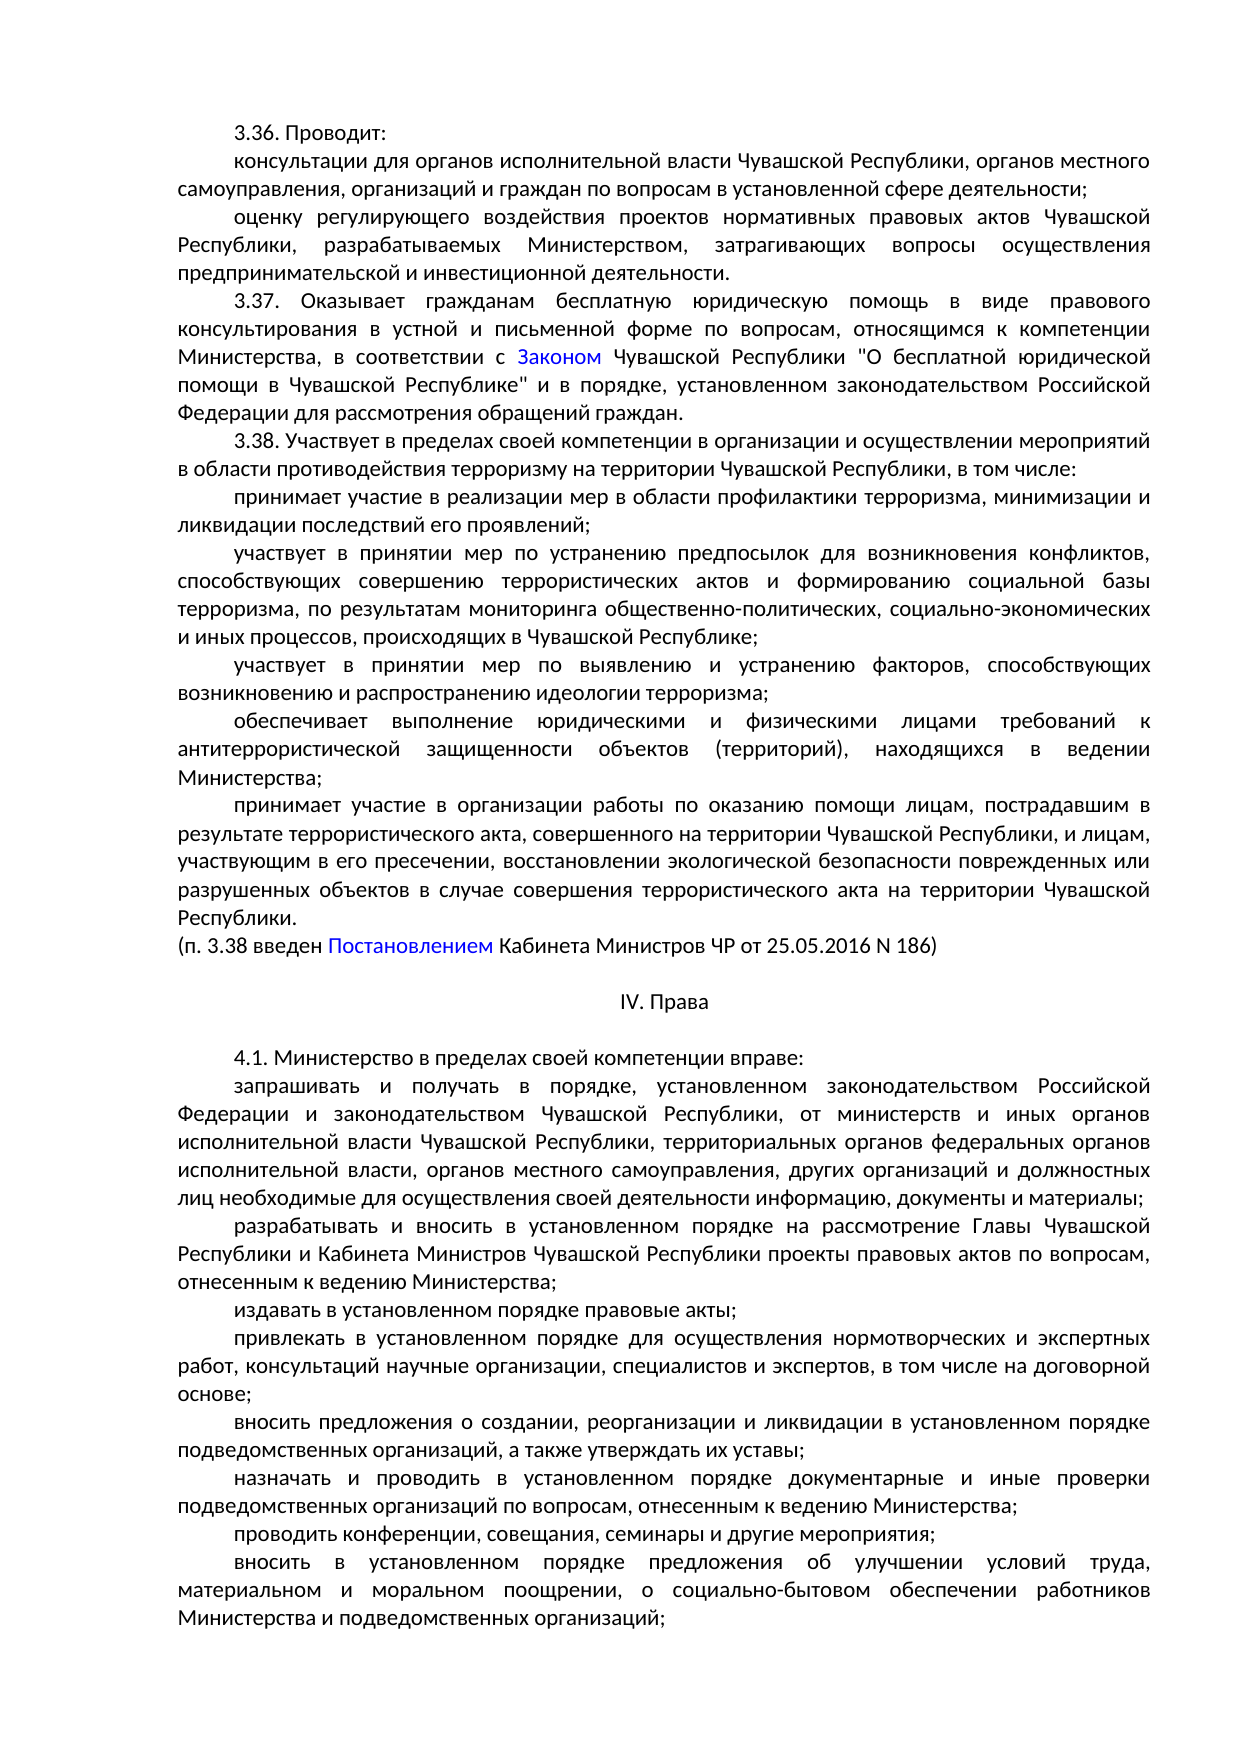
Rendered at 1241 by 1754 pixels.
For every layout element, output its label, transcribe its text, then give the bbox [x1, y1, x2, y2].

text 3.38. Участвует в пределах своей компетенции в организации и осуществлении мероприятий в области противодействия терроризму на территории Чувашской Республики, в том числе: [177, 426, 1152, 482]
text проводить конференции, совещания, семинары и другие мероприятия; [177, 1519, 1152, 1547]
text участвует в принятии мер по устранению предпосылок для возникновения конфликтов, способствующих совершению террористических актов и формированию социальной базы терроризма, по результатам мониторинга общественно-политических, социально-экономических и иных процессов, происходящих в Чувашской Республике; [177, 538, 1152, 651]
text участвует в принятии мер по выявлению и устранению факторов, способствующих возникновению и распространению идеологии терроризма; [177, 651, 1152, 707]
text 3.37. Оказывает гражданам бесплатную юридическую помощь в виде правового консультирования в устной и письменной форме по вопросам, относящимся к компетенции Министерства, в соответствии с Законом Чувашской Республики "О бесплатной юридической помощи в Чувашской Республике" и в порядке, установленном законодательством Российской Федерации для рассмотрения обращений граждан. [177, 286, 1152, 426]
text оценку регулирующего воздействия проектов нормативных правовых актов Чувашской Республики, разрабатываемых Министерством, затрагивающих вопросы осуществления предпринимательской и инвестиционной деятельности. [177, 202, 1152, 286]
text запрашивать и получать в порядке, установленном законодательством Российской Федерации и законодательством Чувашской Республики, от министерств и иных органов исполнительной власти Чувашской Республики, территориальных органов федеральных органов исполнительной власти, органов местного самоуправления, других организаций и должностных лиц необходимые для осуществления своей деятельности информацию, документы и материалы; [177, 1071, 1152, 1211]
text назначать и проводить в установленном порядке документарные и иные проверки подведомственных организаций по вопросам, отнесенным к ведению Министерства; [177, 1463, 1152, 1519]
text IV. Права [177, 987, 1152, 1015]
text вносить в установленном порядке предложения об улучшении условий труда, материальном и моральном поощрении, о социально-бытовом обеспечении работников Министерства и подведомственных организаций; [177, 1547, 1152, 1631]
text разрабатывать и вносить в установленном порядке на рассмотрение Главы Чувашской Республики и Кабинета Министров Чувашской Республики проекты правовых актов по вопросам, отнесенным к ведению Министерства; [177, 1211, 1152, 1295]
text принимает участие в реализации мер в области профилактики терроризма, минимизации и ликвидации последствий его проявлений; [177, 482, 1152, 538]
text привлекать в установленном порядке для осуществления нормотворческих и экспертных работ, консультаций научные организации, специалистов и экспертов, в том числе на договорной основе; [177, 1323, 1152, 1407]
text принимает участие в организации работы по оказанию помощи лицам, пострадавшим в результате террористического акта, совершенного на территории Чувашской Республики, и лицам, участвующим в его пресечении, восстановлении экологической безопасности поврежденных или разрушенных объектов в случае совершения террористического акта на территории Чувашской Республики. [177, 791, 1152, 931]
text (п. 3.38 введен Постановлением Кабинета Министров ЧР от 25.05.2016 N 186) [177, 931, 1152, 959]
text консультации для органов исполнительной власти Чувашской Республики, органов местного самоуправления, организаций и граждан по вопросам в установленной сфере деятельности; [177, 146, 1152, 202]
text обеспечивает выполнение юридическими и физическими лицами требований к антитеррористической защищенности объектов (территорий), находящихся в ведении Министерства; [177, 707, 1152, 791]
text 3.36. Проводит: [177, 118, 1152, 146]
text 4.1. Министерство в пределах своей компетенции вправе: [177, 1043, 1152, 1071]
text издавать в установленном порядке правовые акты; [177, 1295, 1152, 1323]
text вносить предложения о создании, реорганизации и ликвидации в установленном порядке подведомственных организаций, а также утверждать их уставы; [177, 1407, 1152, 1463]
